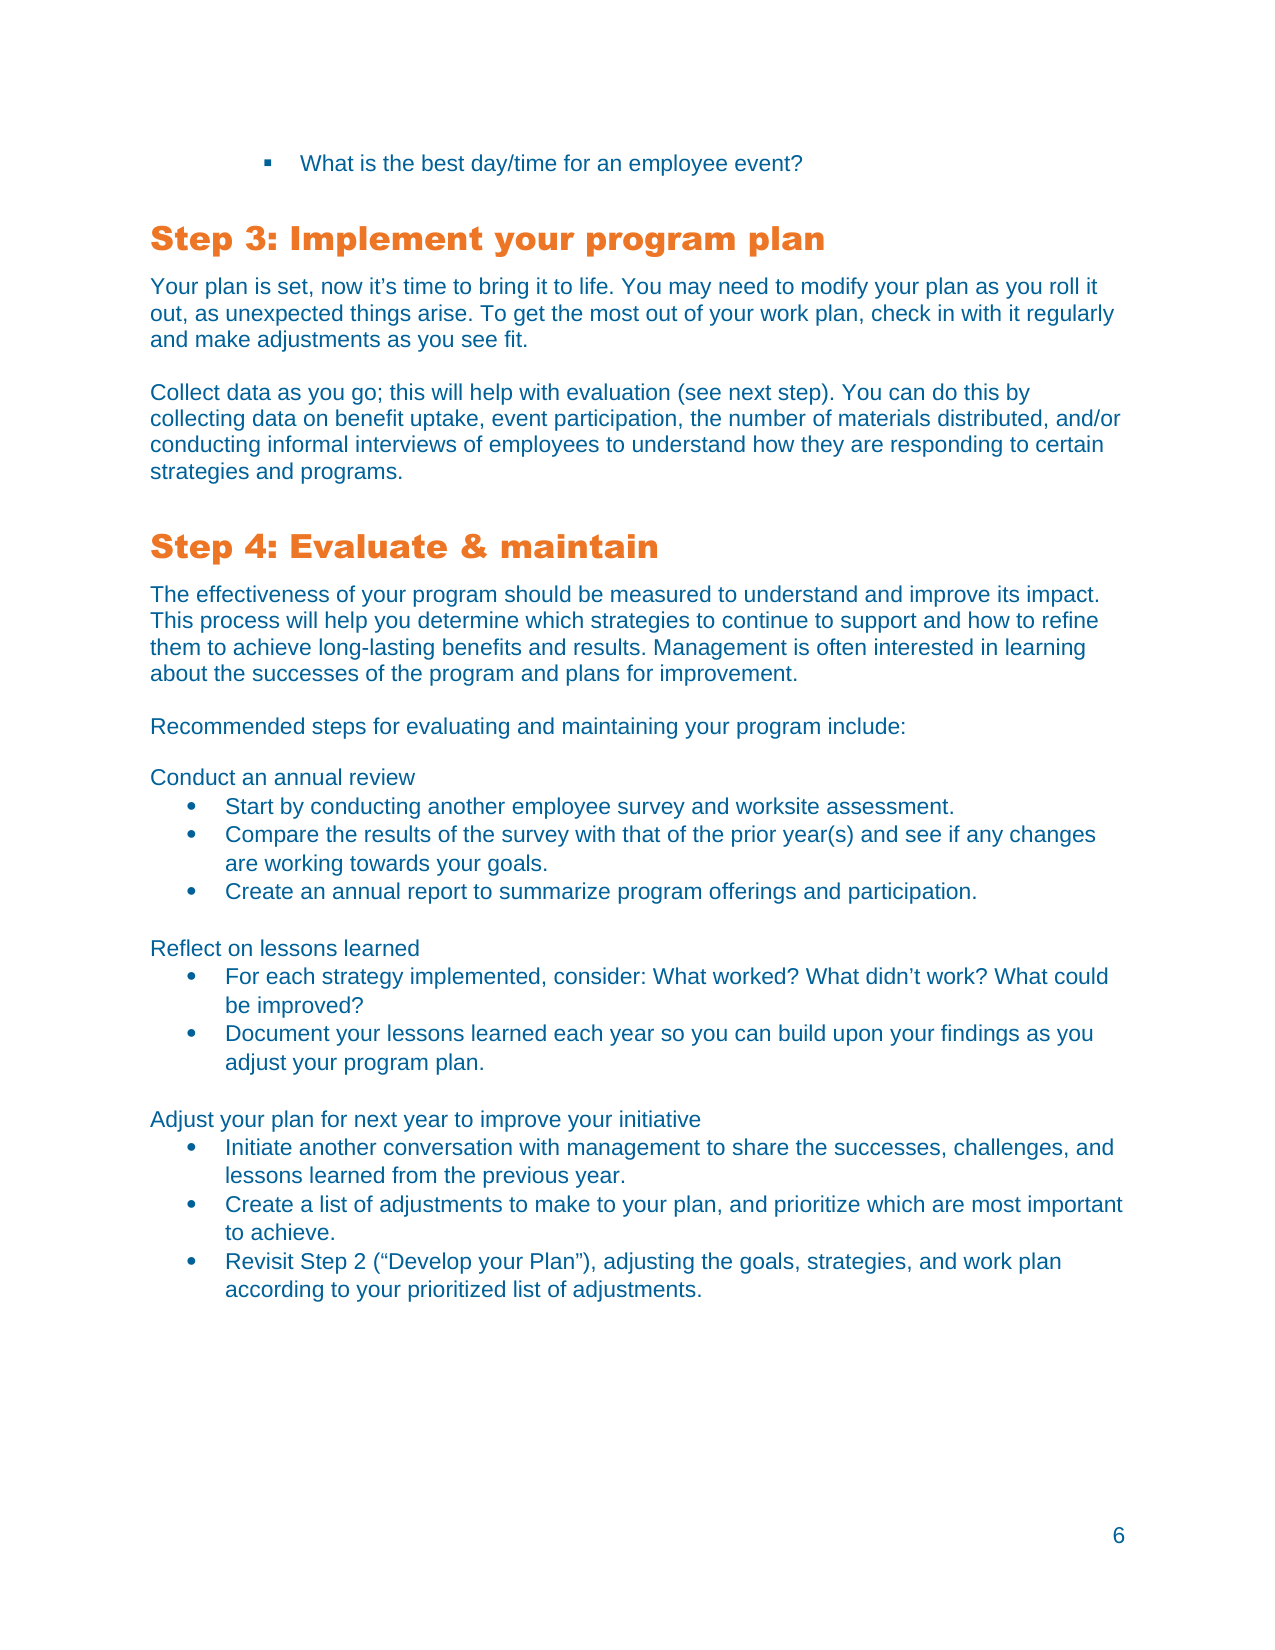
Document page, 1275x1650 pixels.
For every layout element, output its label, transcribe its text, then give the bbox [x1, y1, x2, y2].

text Document your lessons learned each year so you can build upon your findings as you adjust your program plan. [187, 1020, 1125, 1075]
list Adjust your plan for next year to improve your initiative [150, 1106, 1125, 1132]
text Create a list of adjustments to make to your plan, and prioritize which are most important to achieve. [187, 1191, 1125, 1246]
text Create an annual report to summarize program offerings and participation. [187, 878, 1125, 904]
text The effectiveness of your program should be measured to understand and improve its impact. This process will help you determine which strategies to continue to support and how to refine them to achieve long-lasting benefits and results. Management is often interested in learning about the successes of the program and plans for improvement. [150, 581, 1125, 687]
list Conduct an annual review [150, 764, 1125, 791]
text Your plan is set, now it’s time to bring it to life. You may need to modify your plan as you roll it out, as unexpected things arise. To get the most out of your work plan, check in with it regularly and make adjustments as you see fit. [150, 273, 1125, 352]
subtitle Step 3: Implement your program plan [150, 214, 1125, 261]
list Reflect on lessons learned [150, 935, 1125, 961]
subtitle Step 4: Evaluate & maintain [150, 522, 1125, 569]
text What is the best day/time for an employee event? [262, 150, 1125, 176]
text Collect data as you go; this will help with evaluation (see next step). You can do this by collecting data on benefit uptake, event participation, the number of materials distributed, and/or conducting informal interviews of employees to understand how they are responding to certain strategies and programs. [150, 379, 1125, 484]
text For each strategy implemented, consider: What worked? What didn’t work? What could be improved? [187, 963, 1125, 1018]
text Revisit Step 2 (“Develop your Plan”), adjusting the goals, strategies, and work plan according to your prioritized list of adjustments. [187, 1248, 1125, 1302]
text Start by conducting another employee survey and worksite assessment. [187, 793, 1125, 819]
text Initiate another conversation with management to share the successes, challenges, and lessons learned from the previous year. [187, 1134, 1125, 1189]
text Compare the results of the survey with that of the prior year(s) and see if any changes are working towards your goals. [187, 821, 1125, 876]
text Recommended steps for evaluating and maintaining your program include: [150, 713, 1125, 739]
